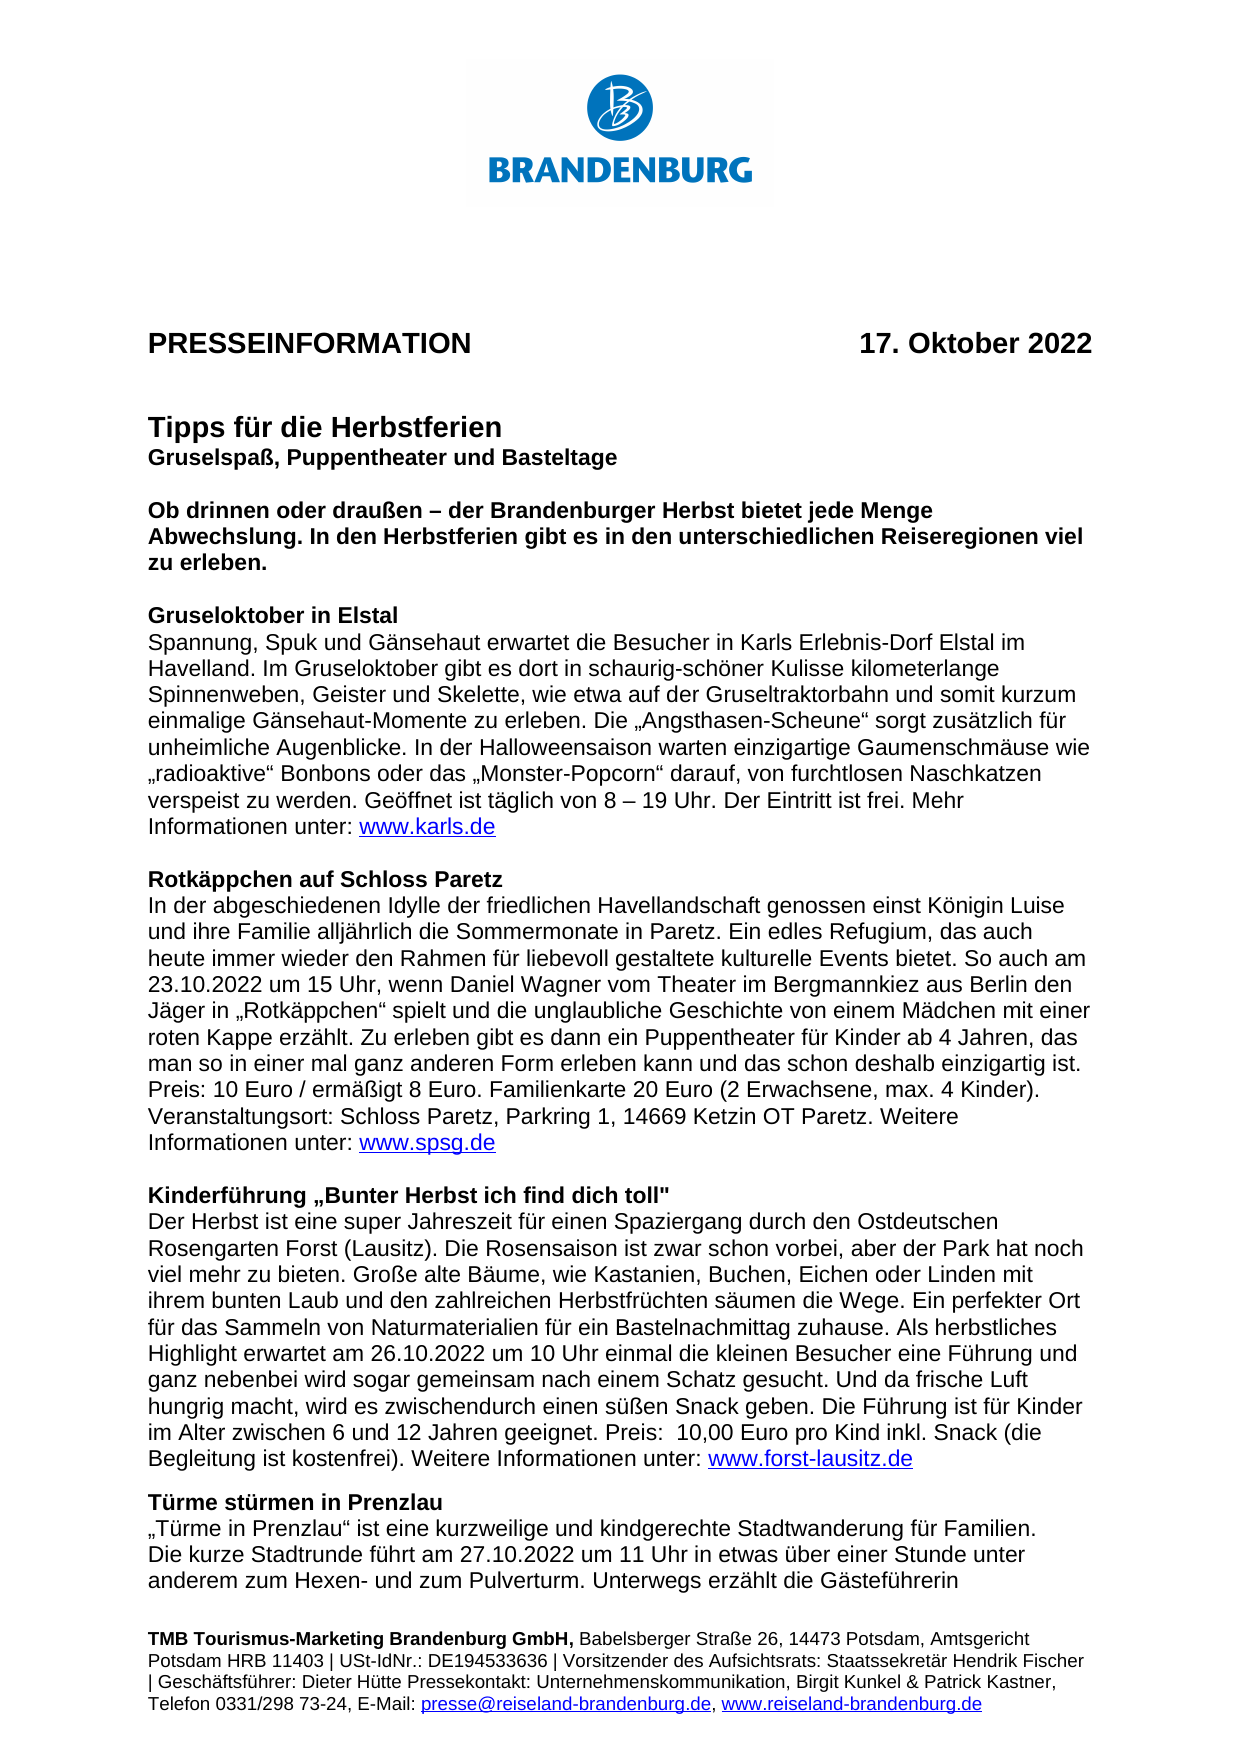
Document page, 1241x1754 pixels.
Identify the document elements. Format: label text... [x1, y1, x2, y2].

picture [466, 59, 774, 207]
text Tipps für die Herbstferien Gruselspaß, Puppentheater und Basteltage Ob drinnen oder draußen – der Brandenburger Herbst bietet jede Menge Abwechslung. In den Herbstferien gibt es in den unterschiedlichen Reiseregionen viel zu erleben. Gruseloktober in Elstal Spannung, Spuk und Gänsehaut erwartet die Besucher in Karls Erlebnis-Dorf Elstal im Havelland. Im Gruseloktober gibt es dort in schaurig-schöner Kulisse kilometerlange Spinnenweben, Geister und Skelette, wie etwa auf der Gruseltraktorbahn und somit kurzum einmalige Gänsehaut-Momente zu erleben. Die „Angsthasen-Scheune“ sorgt zusätzlich für unheimliche Augenblicke. In der Halloweensaison warten einzigartige Gaumenschmäuse wie „radioaktive“ Bonbons oder das „Monster-Popcorn“ darauf, von furchtlosen Naschkatzen verspeist zu werden. Geöffnet ist täglich von 8 – 19 Uhr. Der Eintritt ist frei. Mehr Informationen unter: www.karls.de Rotkäppchen auf Schloss Paretz In der abgeschiedenen Idylle der friedlichen Havellandschaft genossen einst Königin Luise und ihre Familie alljährlich die Sommermonate in Paretz. Ein edles Refugium, das auch heute immer wieder den Rahmen für liebevoll gestaltete kulturelle Events bietet. So auch am 23.10.2022 um 15 Uhr, wenn Daniel Wagner vom Theater im Bergmannkiez aus Berlin den Jäger in „Rotkäppchen“ spielt und die unglaubliche Geschichte von einem Mädchen mit einer roten Kappe erzählt. Zu erleben gibt es dann ein Puppentheater für Kinder ab 4 Jahren, das man so in einer mal ganz anderen Form erleben kann und das schon deshalb einzigartig ist. Preis: 10 Euro / ermäßigt 8 Euro. Familienkarte 20 Euro (2 Erwachsene, max. 4 Kinder). Veranstaltungsort: Schloss Paretz, Parkring 1, 14669 Ketzin OT Paretz. Weitere Informationen unter: www.spsg.de Kinderführung „Bunter Herbst ich find dich toll" Der Herbst ist eine super Jahreszeit für einen Spaziergang durch den Ostdeutschen Rosengarten Forst (Lausitz). Die Rosensaison ist zwar schon vorbei, aber der Park hat noch viel mehr zu bieten. Große alte Bäume, wie Kastanien, Buchen, Eichen oder Linden mit ihrem bunten Laub und den zahlreichen Herbstfrüchten säumen die Wege. Ein perfekter Ort für das Sammeln von Naturmaterialien für ein Bastelnachmittag zuhause. Als herbstliches Highlight erwartet am 26.10.2022 um 10 Uhr einmal die kleinen Besucher eine Führung und ganz nebenbei wird sogar gemeinsam nach einem Schatz gesucht. Und da frische Luft hungrig macht, wird es zwischendurch einen süßen Snack geben. Die Führung ist für Kinder im Alter zwischen 6 und 12 Jahren geeignet. Preis: 10,00 Euro pro Kind inkl. Snack (die Begleitung ist kostenfrei). Weitere Informationen unter: www.forst-lausitz.de [148, 377, 1093, 1472]
text PRESSEINFORMATION 17. Oktober 2022 [148, 326, 1093, 359]
